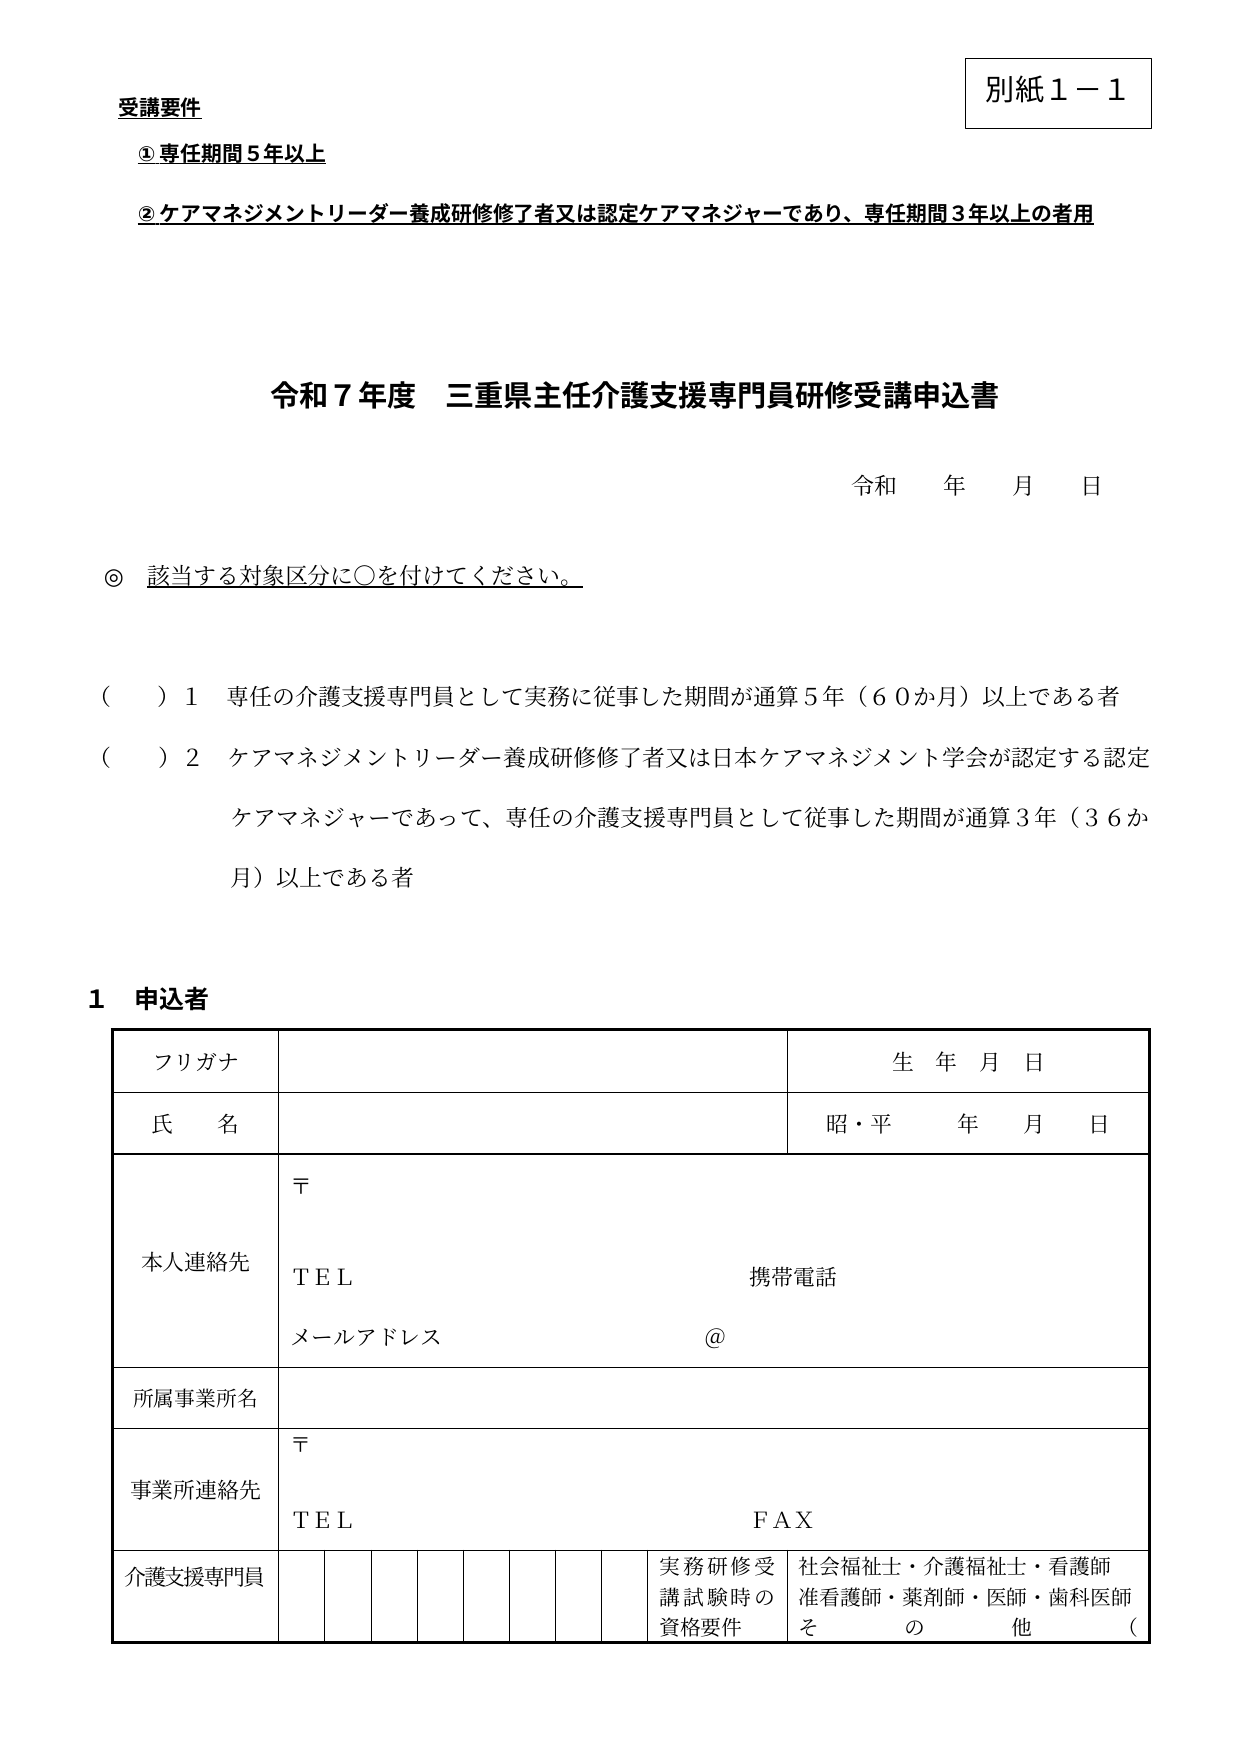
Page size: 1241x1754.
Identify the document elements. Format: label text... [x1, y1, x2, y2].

table_cell [556, 1551, 601, 1641]
text ②ケアマネジメントリーダー養成研修修了者又は認定ケアマネジャーであり、専任期間３年以上の者用 [96, 182, 1181, 243]
text （ ）２ ケアマネジメントリーダー養成研修修了者又は日本ケアマネジメント学会が認定する認定ケアマネジャーであって、専任の介護支援専門員として従事した期間が通算３年（３６か月）以上である者 [89, 726, 1152, 907]
table_cell [418, 1551, 463, 1641]
table_header [279, 1031, 787, 1092]
table_cell 氏 名 [114, 1093, 278, 1153]
table_cell [279, 1368, 1148, 1428]
table_cell 本人連絡先 [114, 1155, 278, 1367]
table_cell 介護支援専門員 登録番号 [114, 1551, 278, 1641]
table_cell [602, 1551, 647, 1641]
table_cell [372, 1551, 417, 1641]
table_cell 昭・平 年 月 日 [788, 1093, 1148, 1153]
table_cell 〒 ＴＥＬ 携帯電話 メールアドレス ＠ [279, 1155, 1148, 1367]
table_cell 実務研修受講試験時の資格要件 [648, 1551, 787, 1641]
table_header 生 年 月 日 [788, 1031, 1148, 1092]
table_cell 所属事業所名 [114, 1368, 278, 1428]
table_cell [279, 1551, 324, 1641]
text 令和７年度 三重県主任介護支援専門員研修受講申込書 [118, 363, 1152, 424]
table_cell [788, 1551, 1148, 1641]
table_cell [279, 1093, 787, 1153]
text １ 申込者 [84, 968, 1152, 1028]
table_cell 〒 ＴＥＬ ＦＡＸ [279, 1429, 1148, 1549]
list 該当する対象区分に○を付けてください。 [103, 545, 1152, 605]
text ①専任期間５年以上 [96, 122, 1152, 182]
text （ ）１ 専任の介護支援専門員として実務に従事した期間が通算５年（６０か月）以上である者 [89, 666, 1152, 726]
text 受講要件 [118, 92, 965, 122]
table_header フリガナ [114, 1031, 278, 1092]
table_cell [464, 1551, 509, 1641]
text 令和 年 月 日 [118, 454, 1240, 514]
table_cell [510, 1551, 555, 1641]
table_cell [325, 1551, 371, 1641]
table_cell 事業所連絡先 [114, 1429, 278, 1549]
